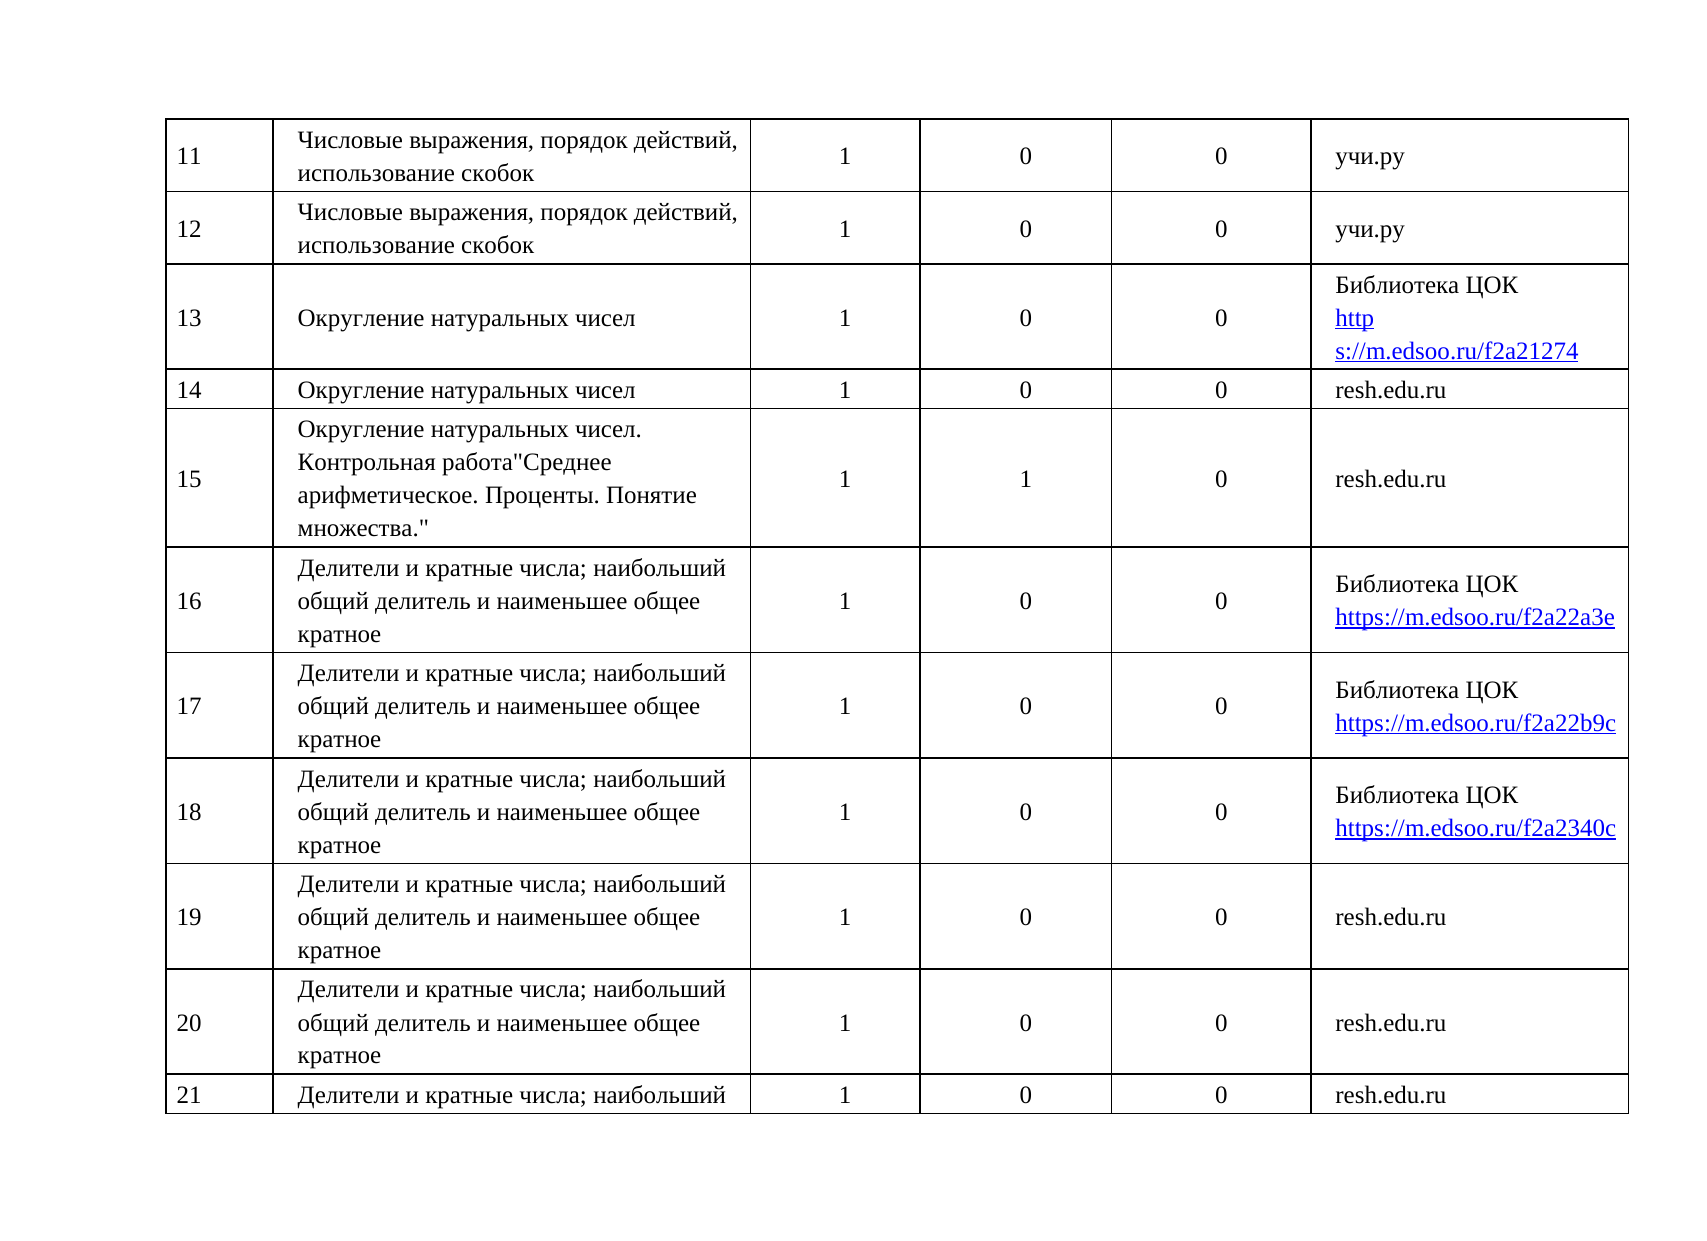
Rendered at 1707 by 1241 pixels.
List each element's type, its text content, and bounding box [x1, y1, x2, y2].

table_cell 1 [921, 409, 1111, 546]
table_cell 0 [921, 548, 1111, 652]
table_cell 0 [921, 192, 1111, 263]
table_cell Библиотека ЦОК https://m.edsoo.ru/f2a22a3e [1312, 548, 1628, 652]
table_cell Библиотека ЦОК https://m.edsoo.ru/f2a21274 [1312, 265, 1628, 368]
table_cell Библиотека ЦОК https://m.edsoo.ru/f2a2340c [1312, 759, 1628, 862]
table_cell 11 [167, 120, 272, 191]
table_cell 1 [751, 192, 919, 263]
table_cell 12 [167, 192, 272, 263]
table_cell 21 [167, 1075, 272, 1113]
table_cell 0 [1112, 409, 1310, 546]
table_cell 16 [167, 548, 272, 652]
table_cell 18 [167, 759, 272, 862]
table_cell 13 [167, 265, 272, 368]
table_cell 0 [1112, 864, 1310, 968]
table_cell 1 [751, 653, 919, 757]
table_cell 0 [921, 370, 1111, 408]
table_cell resh.edu.ru [1312, 864, 1628, 968]
table_cell 0 [1112, 759, 1310, 862]
table_cell учи.ру [1312, 192, 1628, 263]
table_cell 1 [751, 759, 919, 862]
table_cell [274, 192, 750, 263]
table_cell Библиотека ЦОК https://m.edsoo.ru/f2a22b9c [1312, 653, 1628, 757]
table_cell 0 [921, 120, 1111, 191]
table_cell resh.edu.ru [1312, 970, 1628, 1073]
table_cell 1 [751, 970, 919, 1073]
table_cell Делители и кратные числа; наибольший общий делитель и наименьшее общее кратное [274, 864, 750, 968]
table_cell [274, 970, 750, 1073]
table_cell 0 [921, 970, 1111, 1073]
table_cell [274, 1075, 750, 1113]
table_cell 1 [751, 265, 919, 368]
table_cell 0 [1112, 265, 1310, 368]
table_cell 0 [1112, 1075, 1310, 1113]
table_cell 14 [167, 370, 272, 408]
table_cell Округление натуральных чисел. Контрольная работа"Среднее арифметическое. Проценты. Понятие множества." [274, 409, 750, 546]
table_cell 1 [751, 864, 919, 968]
table_cell Делители и кратные числа; наибольший общий делитель и наименьшее общее кратное [274, 548, 750, 652]
table_cell 0 [921, 265, 1111, 368]
table_cell 1 [751, 548, 919, 652]
table_cell Делители и кратные числа; наибольший общий делитель и наименьшее общее кратное [274, 653, 750, 757]
table_cell 0 [1112, 370, 1310, 408]
table_cell Округление натуральных чисел [274, 265, 750, 368]
table_cell 0 [1112, 120, 1310, 191]
table_cell 1 [751, 409, 919, 546]
table_cell 1 [751, 120, 919, 191]
table_cell 0 [921, 864, 1111, 968]
table_cell 17 [167, 653, 272, 757]
table_cell 20 [167, 970, 272, 1073]
table_cell resh.edu.ru [1312, 409, 1628, 546]
table_cell 0 [1112, 192, 1310, 263]
table_cell 0 [921, 653, 1111, 757]
table_cell 1 [751, 370, 919, 408]
table_cell 0 [1112, 548, 1310, 652]
table_cell resh.edu.ru [1312, 370, 1628, 408]
table_cell 0 [921, 759, 1111, 862]
table_cell 19 [167, 864, 272, 968]
table_cell Округление натуральных чисел [274, 370, 750, 408]
table_cell учи.ру [1312, 120, 1628, 191]
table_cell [274, 120, 750, 191]
table_cell 15 [167, 409, 272, 546]
table_cell 1 [751, 1075, 919, 1113]
table_cell 0 [1112, 653, 1310, 757]
table_cell 0 [1112, 970, 1310, 1073]
table_cell Делители и кратные числа; наибольший общий делитель и наименьшее общее кратное [274, 759, 750, 862]
table_cell resh.edu.ru [1312, 1075, 1628, 1113]
table_cell 0 [921, 1075, 1111, 1113]
